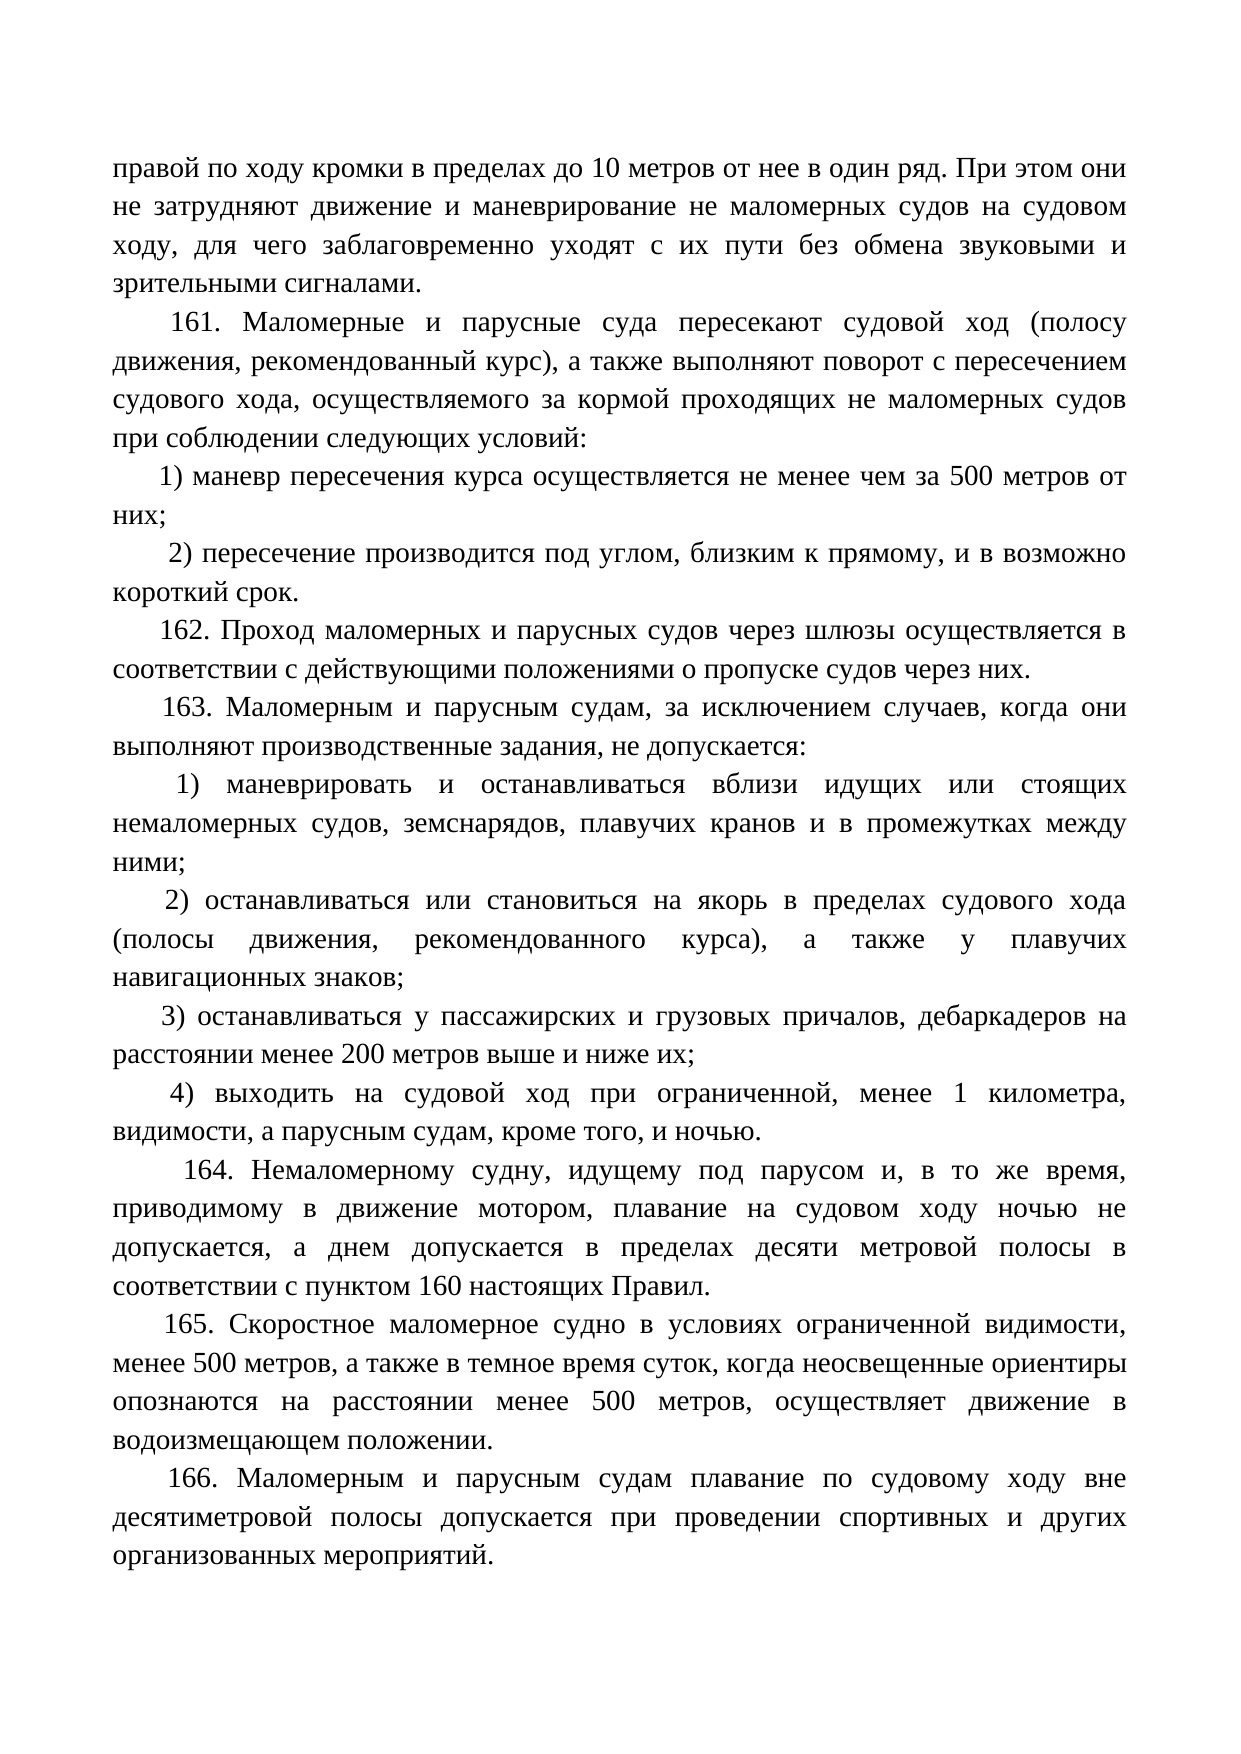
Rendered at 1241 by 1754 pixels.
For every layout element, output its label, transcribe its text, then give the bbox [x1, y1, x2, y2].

text 3) останавливаться у пассажирских и грузовых причалов, дебаркадеров на расстоянии менее 200 метров выше и ниже их; [112, 998, 1128, 1070]
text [112, 150, 1128, 299]
text 1) маневр пересечения курса осуществляется не менее чем за 500 метров от них; [112, 458, 1128, 530]
text 4) выходить на судовой ход при ограниченной, менее 1 километра, видимости, а парусным судам, кроме того, и ночью. [112, 1075, 1128, 1147]
text 166. Маломерным и парусным судам плавание по судовому ходу вне десятиметровой полосы допускается при проведении спортивных и других организованных мероприятий. [112, 1460, 1128, 1571]
text 1) маневрировать и останавливаться вблизи идущих или стоящих немаломерных судов, земснарядов, плавучих кранов и в промежутках между ними; [112, 767, 1128, 877]
text 165. Скоростное маломерное судно в условиях ограниченной видимости, менее 500 метров, а также в темное время суток, когда неосвещенные ориентиры опознаются на расстоянии менее 500 метров, осуществляет движение в водоизмещающем положении. [112, 1306, 1128, 1455]
text 161. Маломерные и парусные суда пересекают судовой ход (полосу движения, рекомендованный курс), а также выполняют поворот с пересечением судового хода, осуществляемого за кормой проходящих не маломерных судов при соблюдении следующих условий: [112, 304, 1128, 453]
text 164. Немаломерному судну, идущему под парусом и, в то же время, приводимому в движение мотором, плавание на судовом ходу ночью не допускается, а днем допускается в пределах десяти метровой полосы в соответствии с пунктом 160 настоящих Правил. [112, 1152, 1128, 1301]
text 162. Проход маломерных и парусных судов через шлюзы осуществляется в соответствии с действующими положениями о пропуске судов через них. [112, 612, 1128, 684]
text 163. Маломерным и парусным судам, за исключением случаев, когда они выполняют производственные задания, не допускается: [112, 689, 1128, 762]
text 2) останавливаться или становиться на якорь в пределах судового хода (полосы движения, рекомендованного курса), а также у плавучих навигационных знаков; [112, 882, 1128, 993]
text 2) пересечение производится под углом, близким к прямому, и в возможно короткий срок. [112, 535, 1128, 607]
